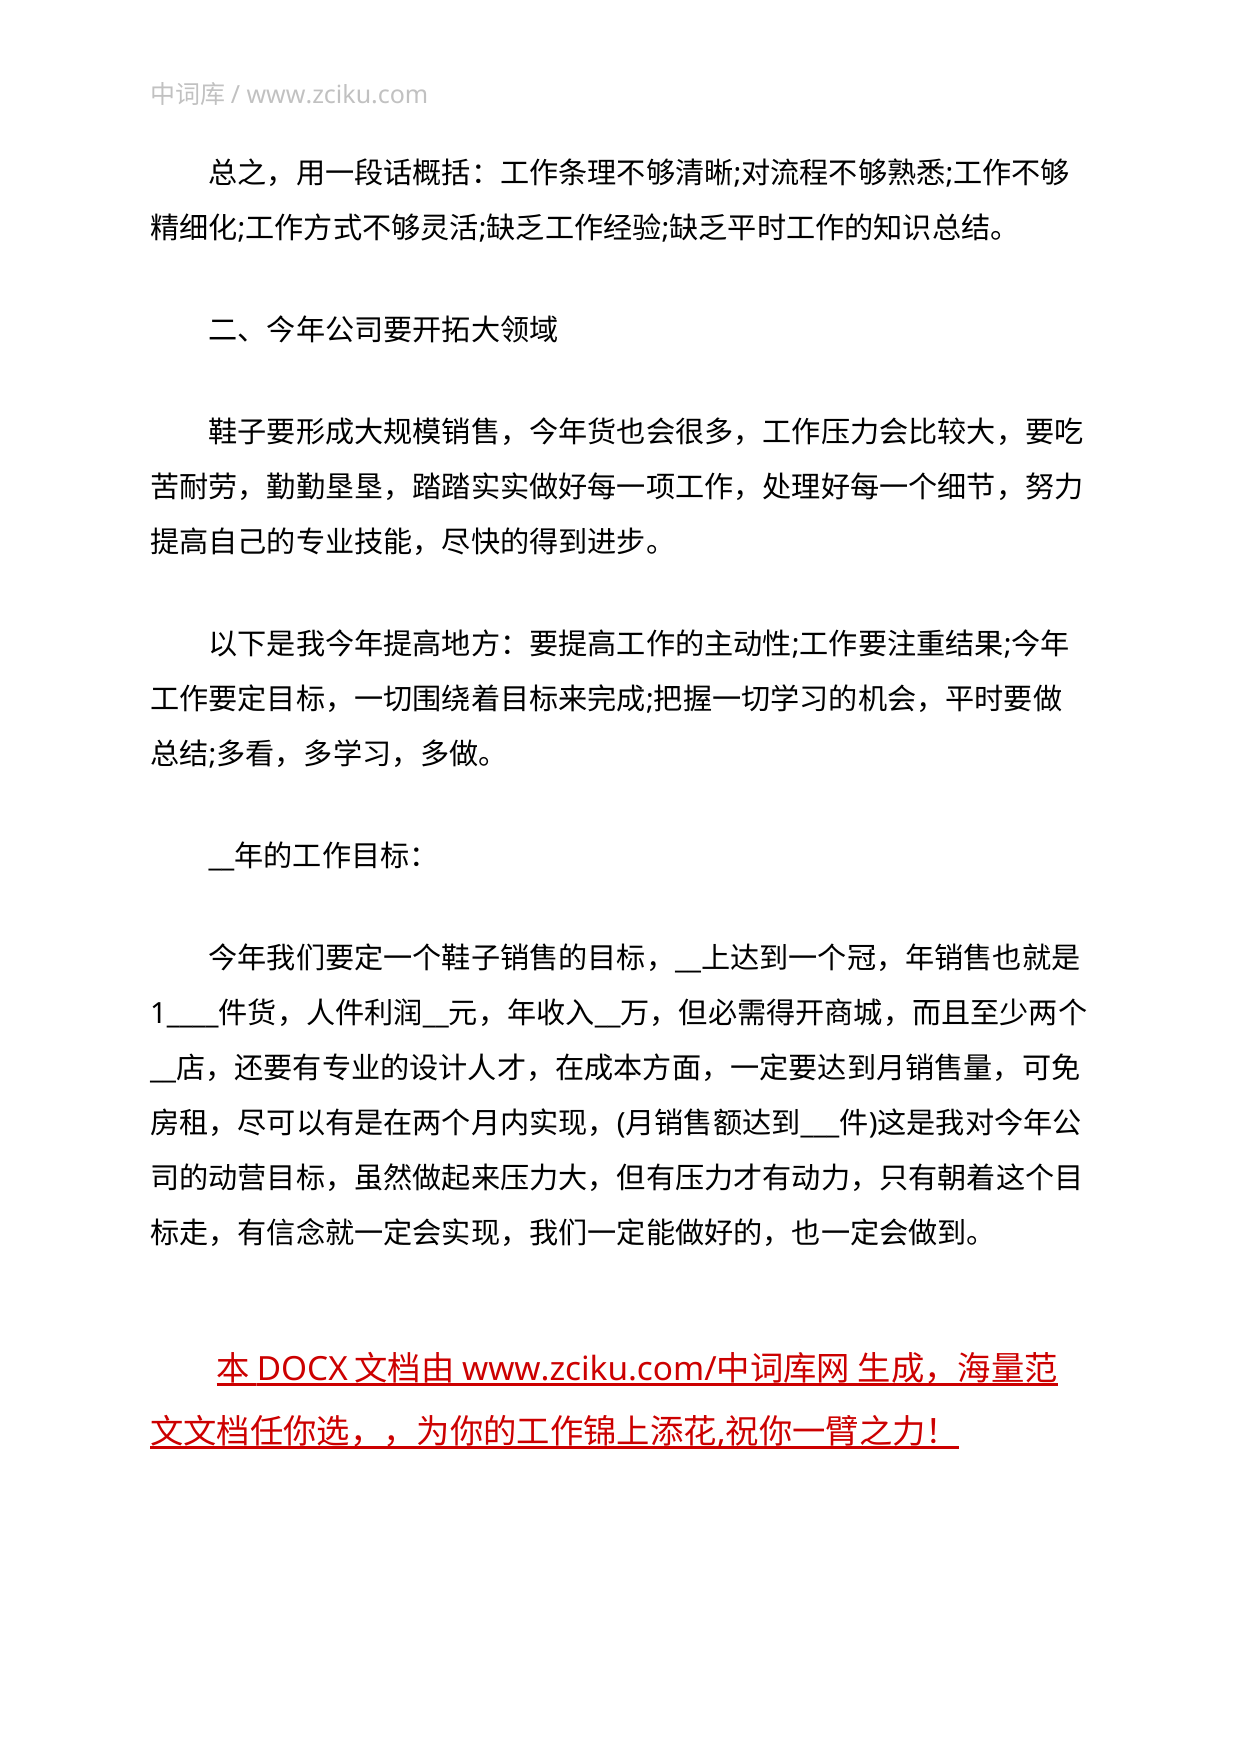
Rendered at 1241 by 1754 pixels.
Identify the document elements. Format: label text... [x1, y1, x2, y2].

text 总之，用一段话概括：工作条理不够清晰;对流程不够熟悉;工作不够精细化;工作方式不够灵活;缺乏工作经验;缺乏平时工作的知识总结。 [150, 150, 1090, 247]
text __年的工作目标： [150, 832, 1090, 875]
text 以下是我今年提高地方：要提高工作的主动性;工作要注重结果;今年工作要定目标，一切围绕着目标来完成;把握一切学习的机会，平时要做总结;多看，多学习，多做。 [150, 620, 1090, 773]
text 本DOCX文档由 www.zciku.com/中词库网 生成，海量范文文档任你选，，为你的工作锦上添花,祝你一臂之力！ [150, 1342, 1090, 1453]
text 鞋子要形成大规模销售，今年货也会很多，工作压力会比较大，要吃苦耐劳，勤勤垦垦，踏踏实实做好每一项工作，处理好每一个细节，努力提高自己的专业技能，尽快的得到进步。 [150, 409, 1090, 561]
text 今年我们要定一个鞋子销售的目标，__上达到一个冠，年销售也就是1____件货，人件利润__元，年收入__万，但必需得开商城，而且至少两个__店，还要有专业的设计人才，在成本方面，一定要达到月销售量，可免房租，尽可以有是在两个月内实现，(月销售额达到___件)这是我对今年公司的动营目标，虽然做起来压力大，但有压力才有动力，只有朝着这个目标走，有信念就一定会实现，我们一定能做好的，也一定会做到。 [150, 934, 1090, 1251]
text 二、今年公司要开拓大领域 [150, 307, 1090, 349]
